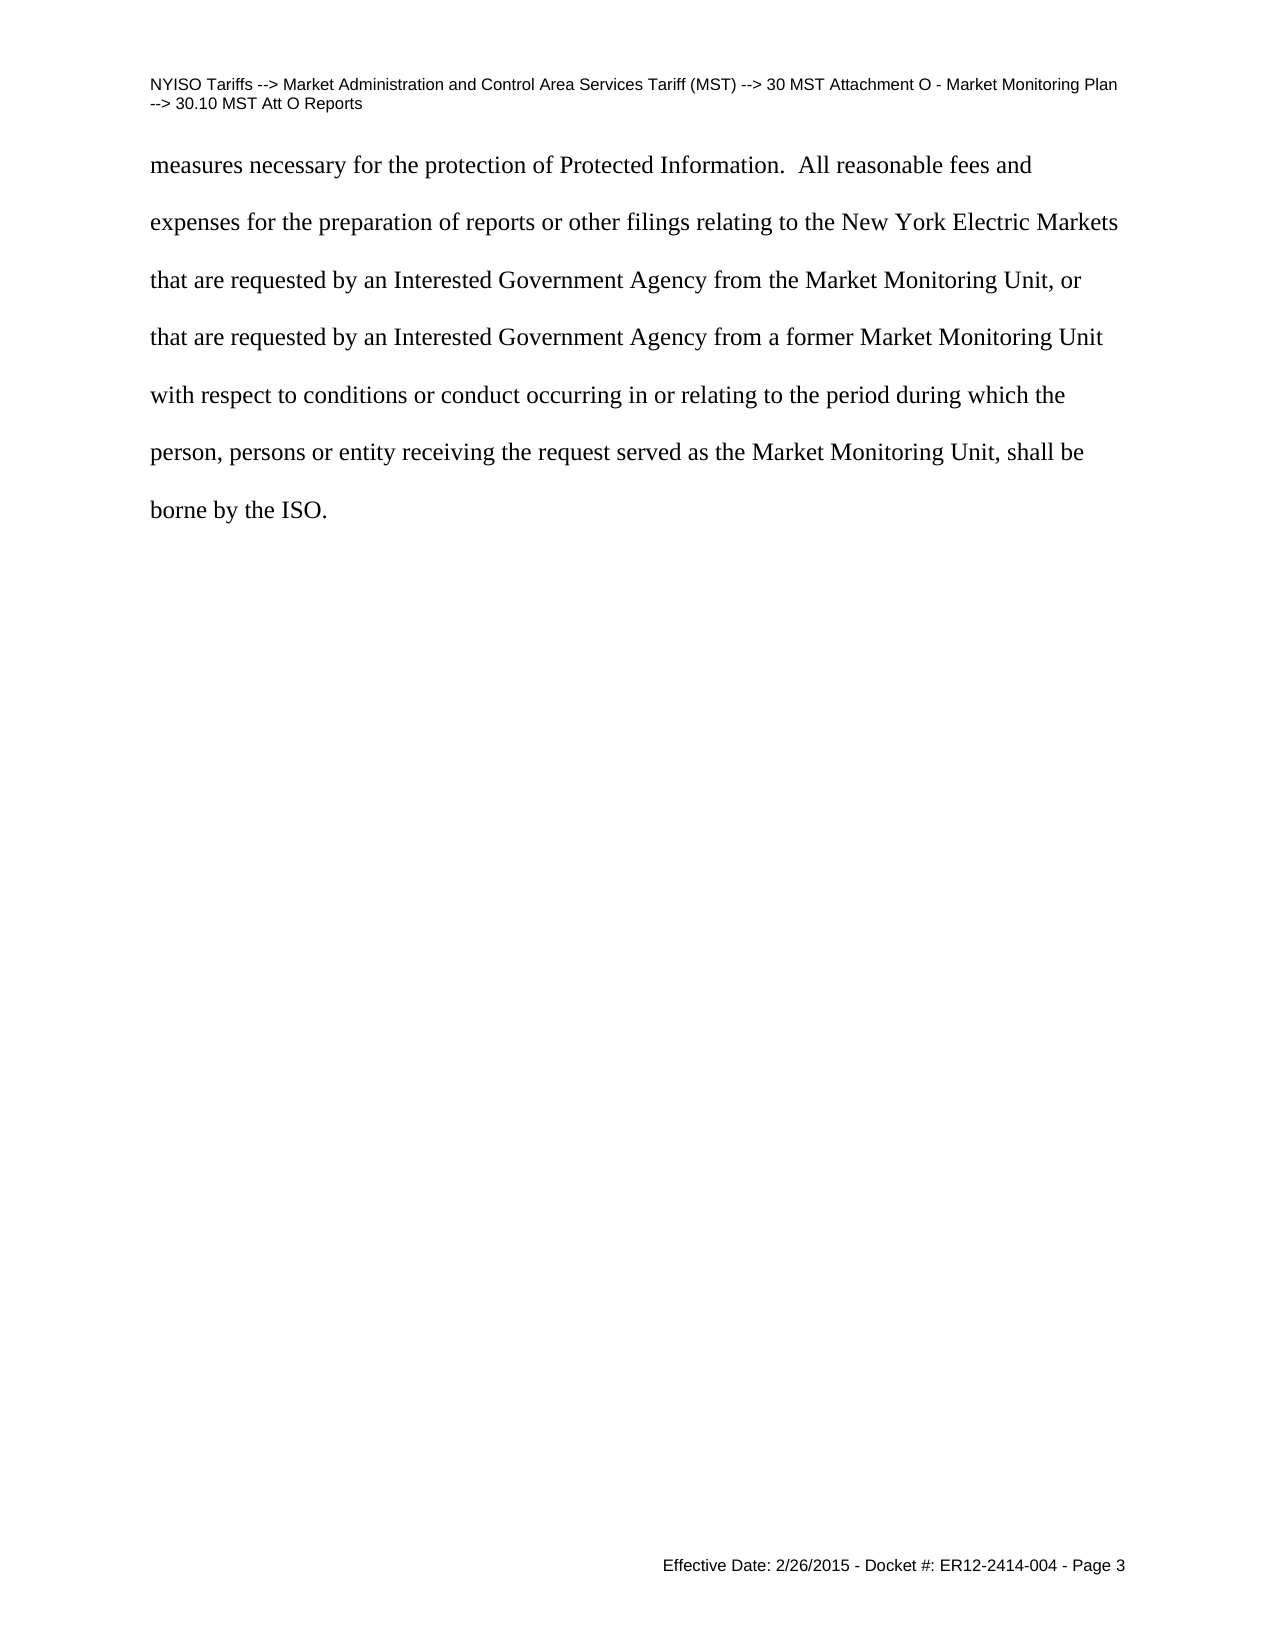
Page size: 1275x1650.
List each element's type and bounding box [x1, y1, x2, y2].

text [150, 150, 1125, 524]
